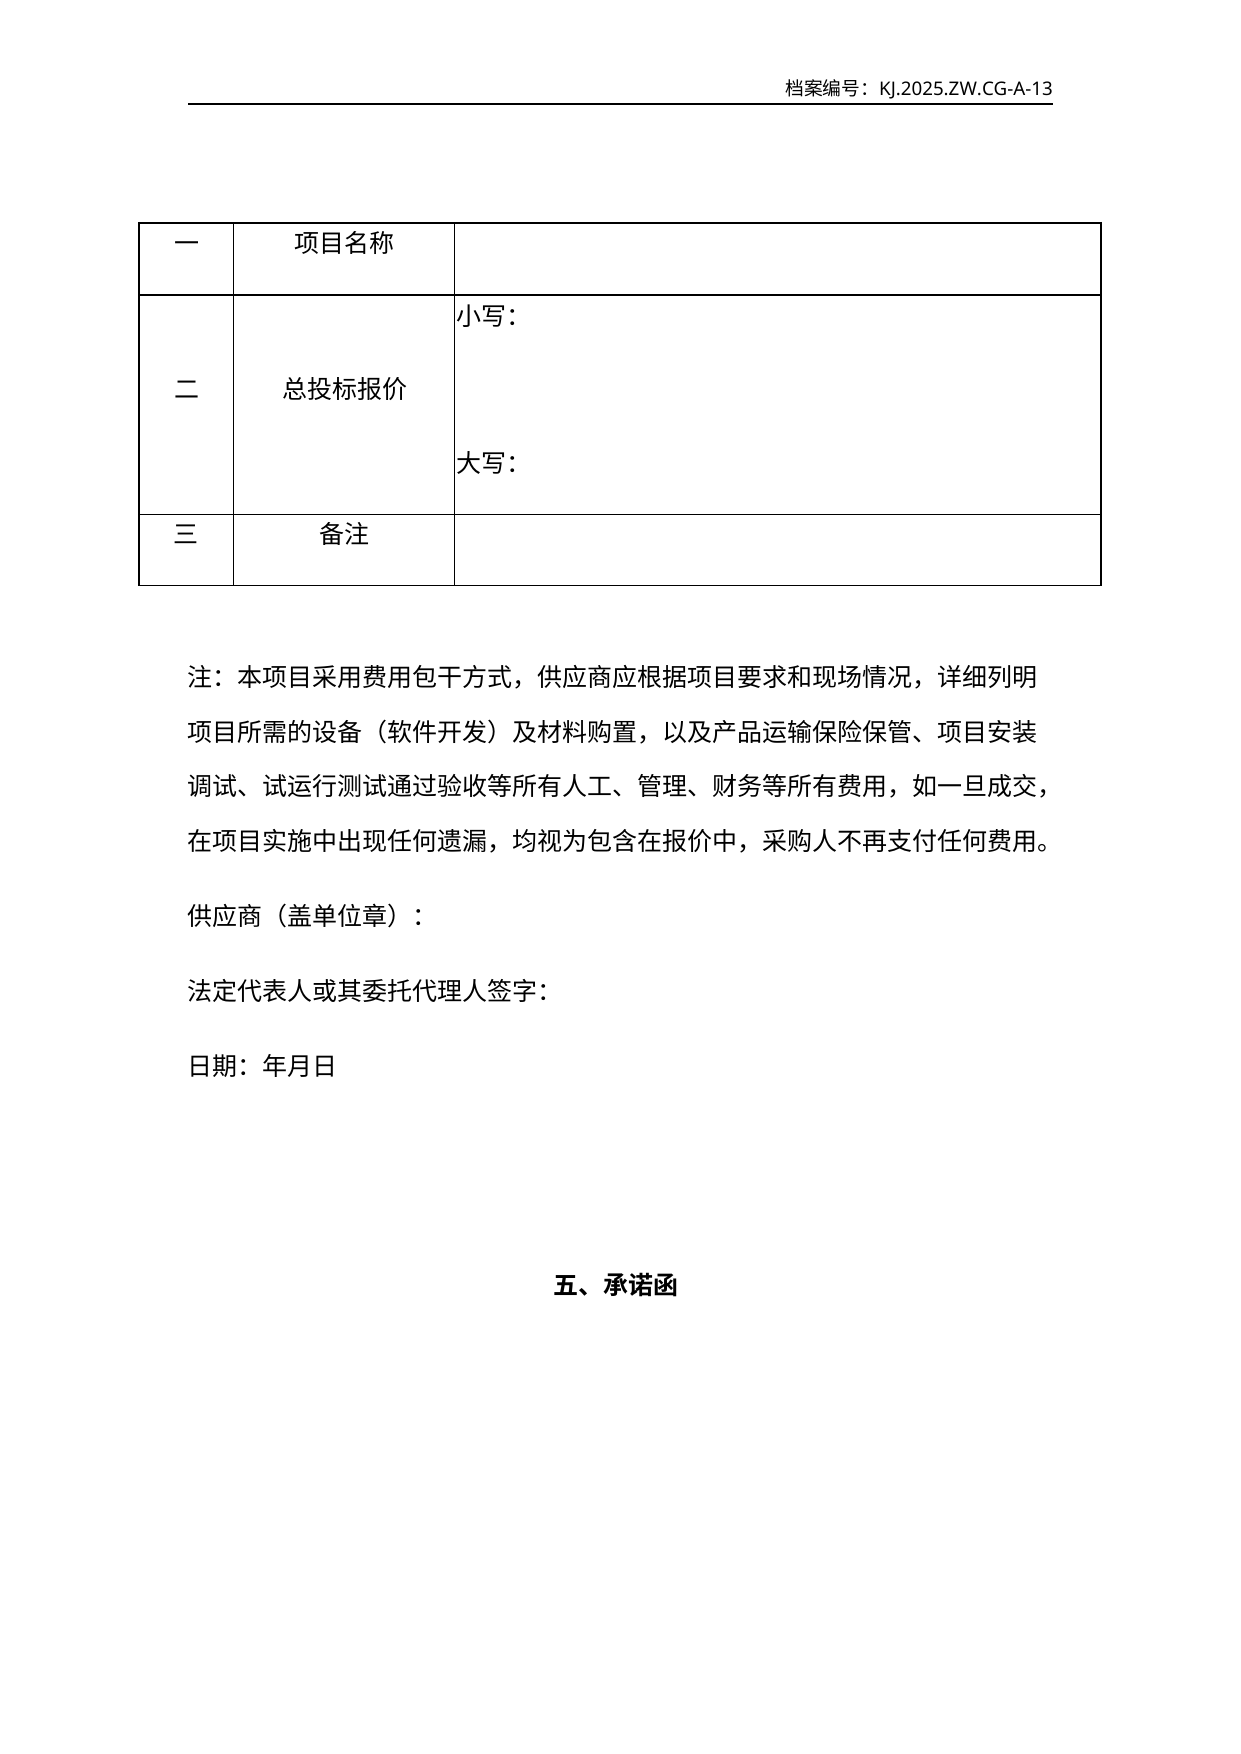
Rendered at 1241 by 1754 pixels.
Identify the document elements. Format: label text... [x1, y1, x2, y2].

table_cell 总投标报价 [234, 296, 454, 513]
text 日期：年月日 [187, 1047, 1053, 1083]
text 法定代表人或其委托代理人签字： [187, 971, 1053, 1008]
table_cell [455, 515, 1100, 585]
text 注：本项目采用费用包干方式，供应商应根据项目要求和现场情况，详细列明项目所需的设备（软件开发）及材料购置，以及产品运输保险保管、项目安装调试、试运行测试通过验收等所有人工、管理、财务等所有费用，如一旦成交，在项目实施中出现任何遗漏，均视为包含在报价中，采购人不再支付任何费用。 [187, 658, 1053, 857]
table_cell 备注 [234, 515, 454, 585]
list 承诺函 [178, 1266, 1053, 1302]
table_header 项目名称 [234, 224, 454, 294]
table_cell 三 [140, 515, 233, 585]
table_cell 小写： 大写： [455, 296, 1100, 513]
table_header [455, 224, 1100, 294]
table_cell 二 [140, 296, 233, 513]
text 供应商（盖单位章）： [187, 896, 1053, 932]
table_header 一 [140, 224, 233, 294]
